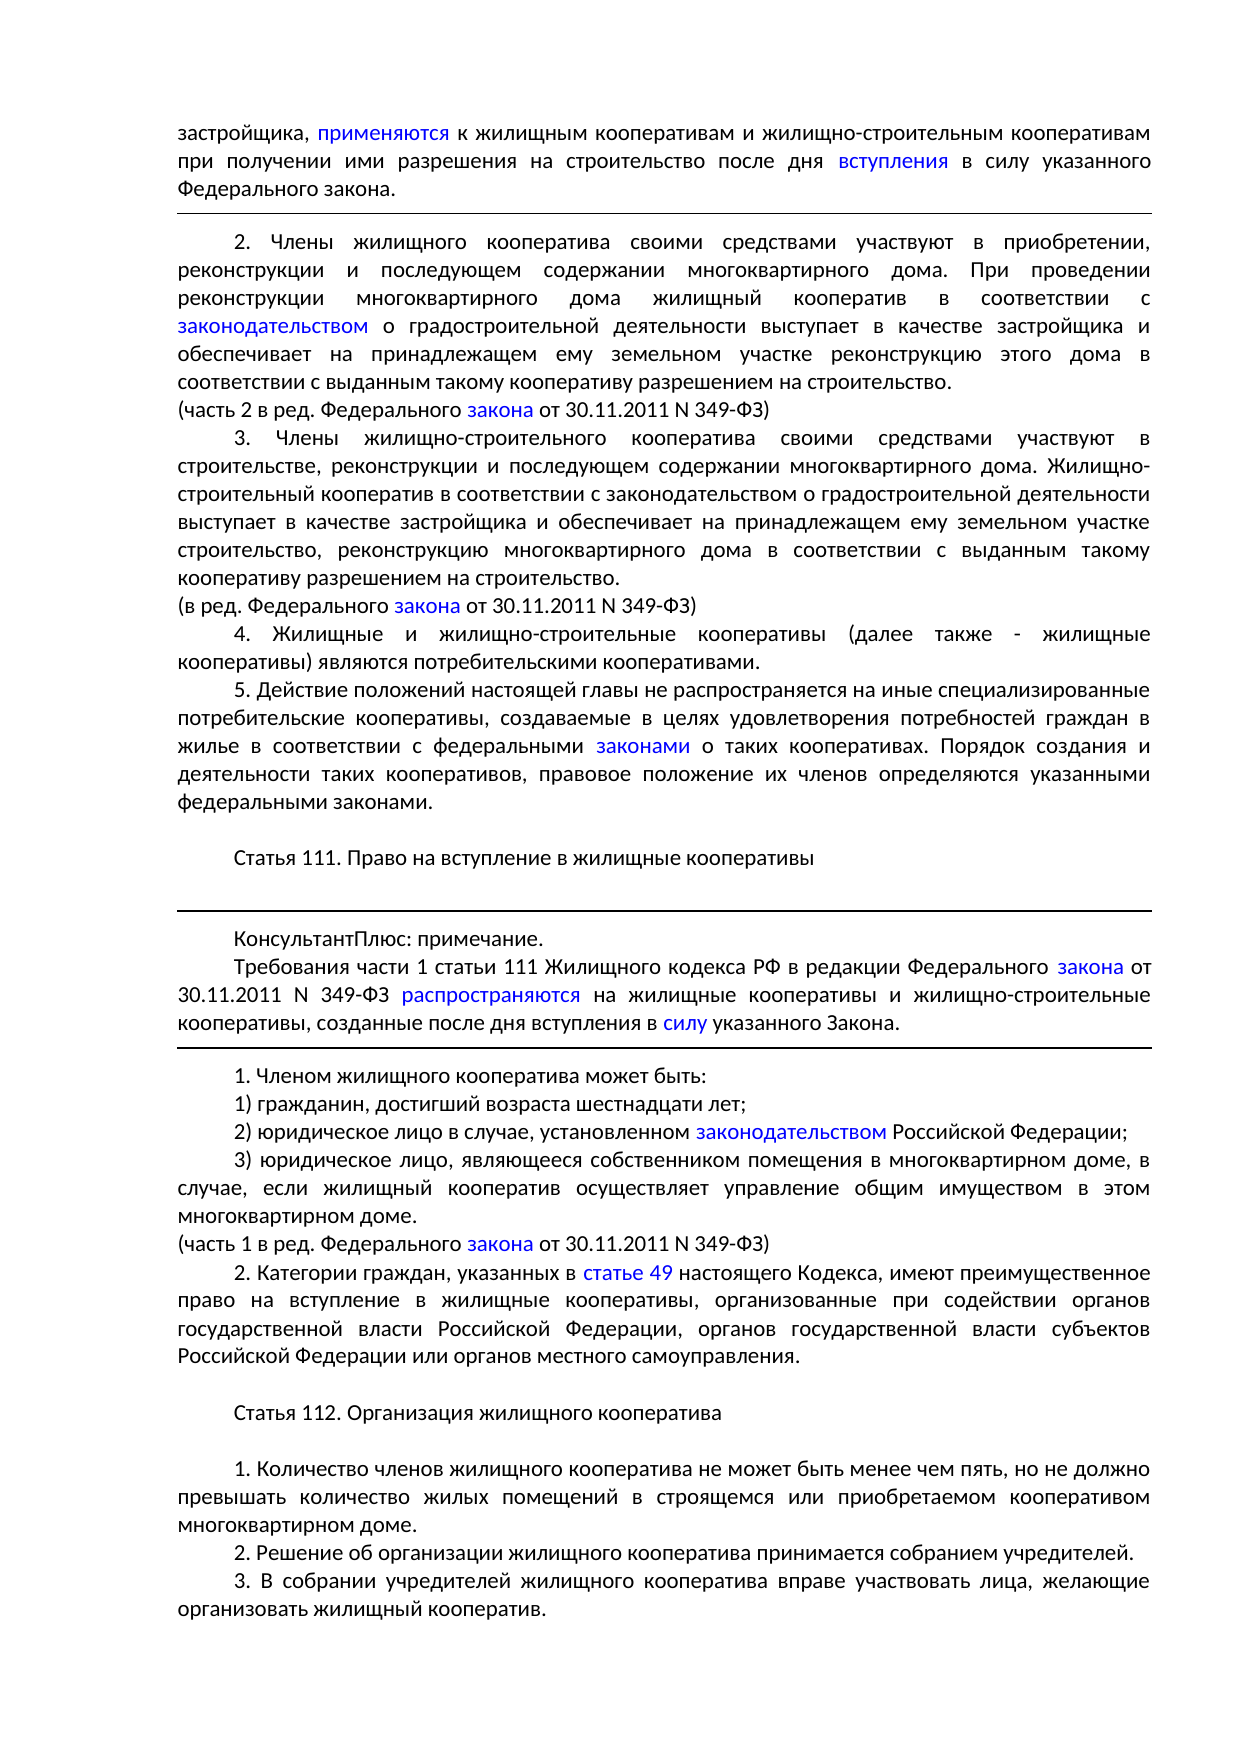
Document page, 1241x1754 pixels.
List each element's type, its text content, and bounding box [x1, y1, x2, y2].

text 3. В собрании учредителей жилищного кооператива вправе участвовать лица, желающие организовать жилищный кооператив. [177, 1566, 1152, 1622]
text 3. Члены жилищно-строительного кооператива своими средствами участвуют в строительстве, реконструкции и последующем содержании многоквартирного дома. Жилищно-строительный кооператив в соответствии с законодательством о градостроительной деятельности выступает в качестве застройщика и обеспечивает на принадлежащем ему земельном участке строительство, реконструкцию многоквартирного дома в соответствии с выданным такому кооперативу разрешением на строительство. [177, 423, 1152, 591]
text 1. Количество членов жилищного кооператива не может быть менее чем пять, но не должно превышать количество жилых помещений в строящемся или приобретаемом кооперативом многоквартирном доме. [177, 1454, 1152, 1538]
text Требования части 1 статьи 111 Жилищного кодекса РФ в редакции Федерального закона от 30.11.2011 N 349-ФЗ распространяются на жилищные кооперативы и жилищно-строительные кооперативы, созданные после дня вступления в силу указанного Закона. [177, 952, 1152, 1037]
text 2. Члены жилищного кооператива своими средствами участвуют в приобретении, реконструкции и последующем содержании многоквартирного дома. При проведении реконструкции многоквартирного дома жилищный кооператив в соответствии с законодательством о градостроительной деятельности выступает в качестве застройщика и обеспечивает на принадлежащем ему земельном участке реконструкцию этого дома в соответствии с выданным такому кооперативу разрешением на строительство. [177, 227, 1152, 395]
text 1. Членом жилищного кооператива может быть: [177, 1061, 1152, 1089]
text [177, 118, 1152, 202]
text КонсультантПлюс: примечание. [177, 924, 1152, 952]
text (часть 2 в ред. Федерального закона от 30.11.2011 N 349-ФЗ) [177, 395, 1152, 423]
text 2. Решение об организации жилищного кооператива принимается собранием учредителей. [177, 1538, 1152, 1566]
text 2) юридическое лицо в случае, установленном законодательством Российской Федерации; [177, 1117, 1152, 1146]
text Статья 111. Право на вступление в жилищные кооперативы [177, 843, 1152, 872]
text 1) гражданин, достигший возраста шестнадцати лет; [177, 1089, 1152, 1117]
text 4. Жилищные и жилищно-строительные кооперативы (далее также - жилищные кооперативы) являются потребительскими кооперативами. [177, 619, 1152, 675]
text (в ред. Федерального закона от 30.11.2011 N 349-ФЗ) [177, 591, 1152, 619]
text 2. Категории граждан, указанных в статье 49 настоящего Кодекса, имеют преимущественное право на вступление в жилищные кооперативы, организованные при содействии органов государственной власти Российской Федерации, органов государственной власти субъектов Российской Федерации или органов местного самоуправления. [177, 1258, 1152, 1370]
text 3) юридическое лицо, являющееся собственником помещения в многоквартирном доме, в случае, если жилищный кооператив осуществляет управление общим имуществом в этом многоквартирном доме. [177, 1146, 1152, 1229]
text 5. Действие положений настоящей главы не распространяется на иные специализированные потребительские кооперативы, создаваемые в целях удовлетворения потребностей граждан в жилье в соответствии с федеральными законами о таких кооперативах. Порядок создания и деятельности таких кооперативов, правовое положение их членов определяются указанными федеральными законами. [177, 675, 1152, 816]
text (часть 1 в ред. Федерального закона от 30.11.2011 N 349-ФЗ) [177, 1229, 1152, 1258]
text Статья 112. Организация жилищного кооператива [177, 1398, 1152, 1426]
